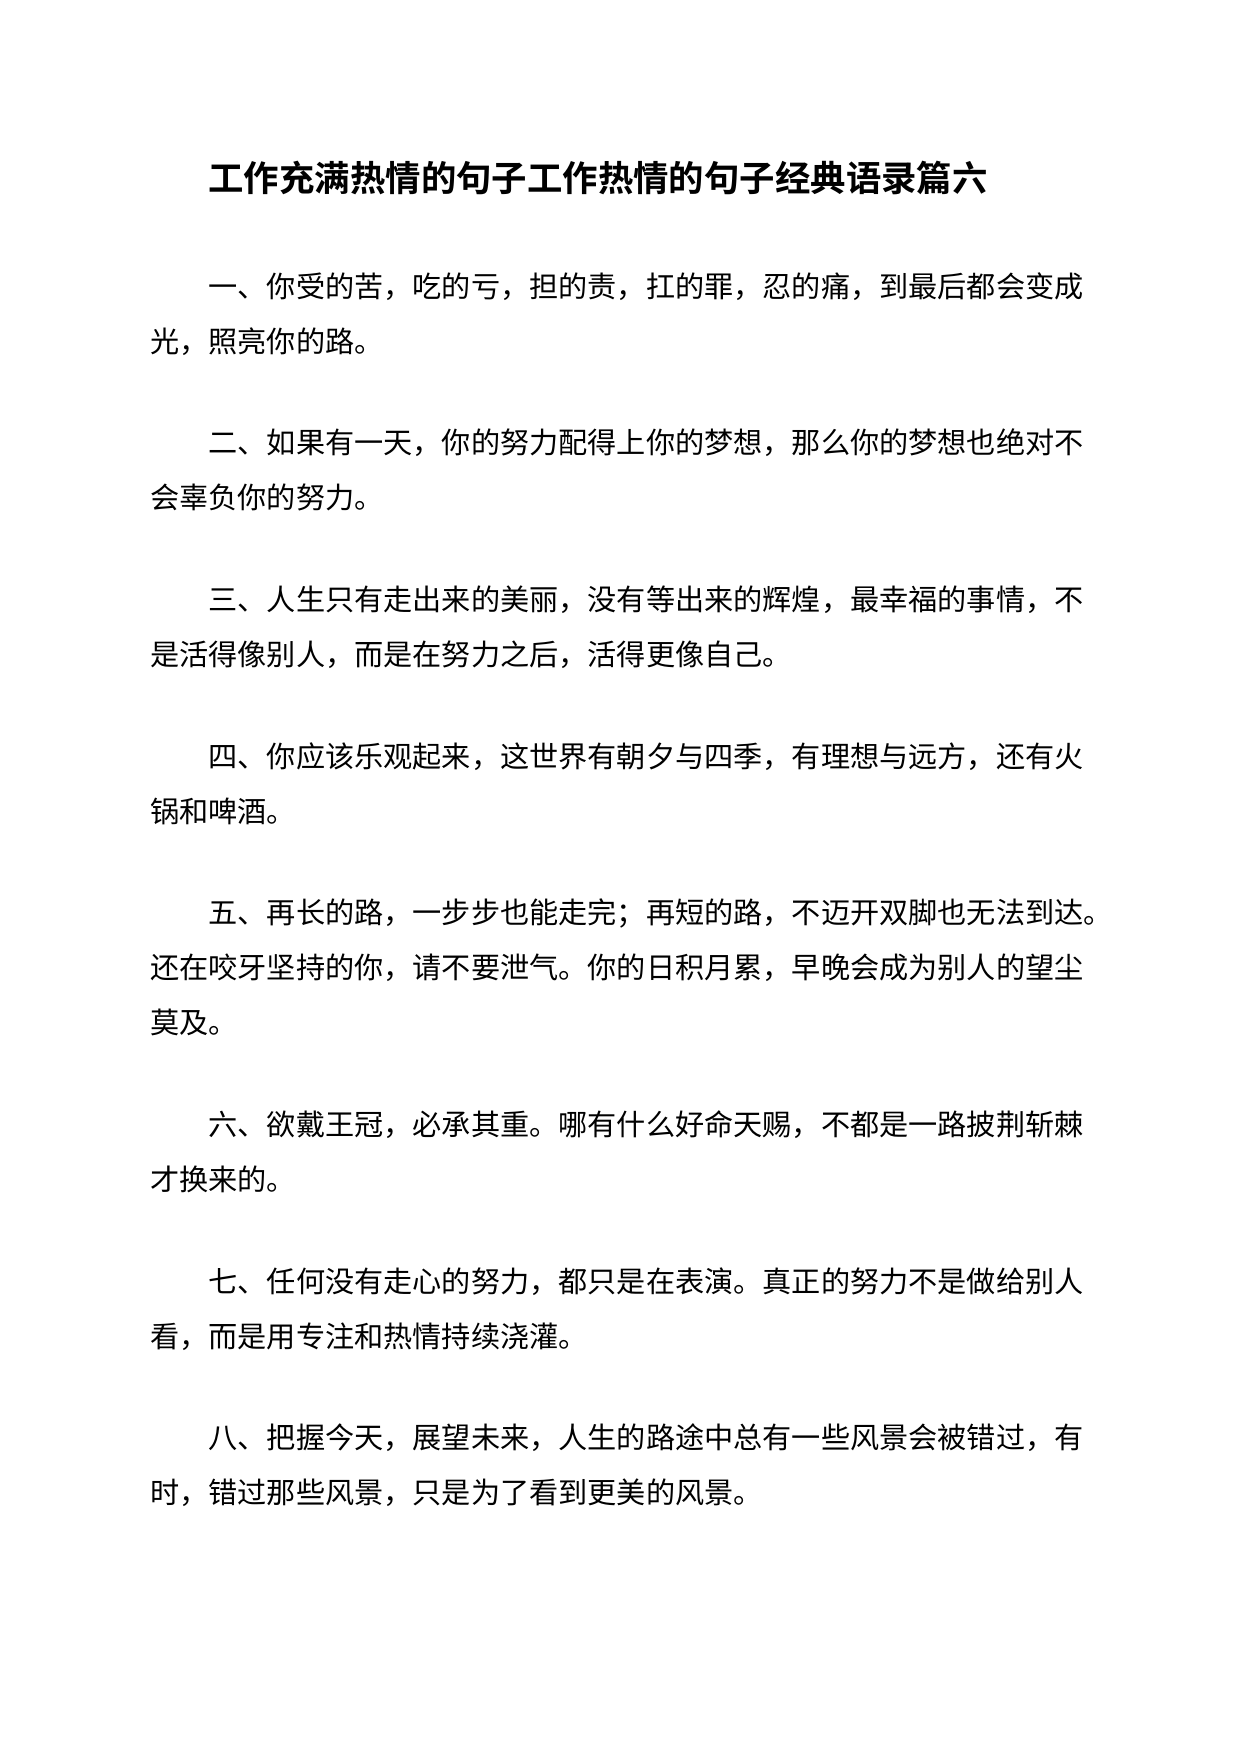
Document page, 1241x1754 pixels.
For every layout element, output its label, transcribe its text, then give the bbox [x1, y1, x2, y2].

text 四、你应该乐观起来，这世界有朝夕与四季，有理想与远方，还有火锅和啤酒。 [150, 733, 1090, 831]
text 八、把握今天，展望未来，人生的路途中总有一些风景会被错过，有时，错过那些风景，只是为了看到更美的风景。 [150, 1415, 1090, 1512]
text 工作充满热情的句子工作热情的句子经典语录篇六 [150, 150, 1090, 201]
text 七、任何没有走心的努力，都只是在表演。真正的努力不是做给别人看，而是用专注和热情持续浇灌。 [150, 1258, 1090, 1356]
text 一、你受的苦，吃的亏，担的责，扛的罪，忍的痛，到最后都会变成光，照亮你的路。 [150, 263, 1090, 361]
text 三、人生只有走出来的美丽，没有等出来的辉煌，最幸福的事情，不是活得像别人，而是在努力之后，活得更像自己。 [150, 577, 1090, 674]
text 五、再长的路，一步步也能走完；再短的路，不迈开双脚也无法到达。还在咬牙坚持的你，请不要泄气。你的日积月累，早晚会成为别人的望尘莫及。 [150, 890, 1090, 1042]
text 六、欲戴王冠，必承其重。哪有什么好命天赐，不都是一路披荆斩棘才换来的。 [150, 1102, 1090, 1199]
text 二、如果有一天，你的努力配得上你的梦想，那么你的梦想也绝对不会辜负你的努力。 [150, 420, 1090, 517]
